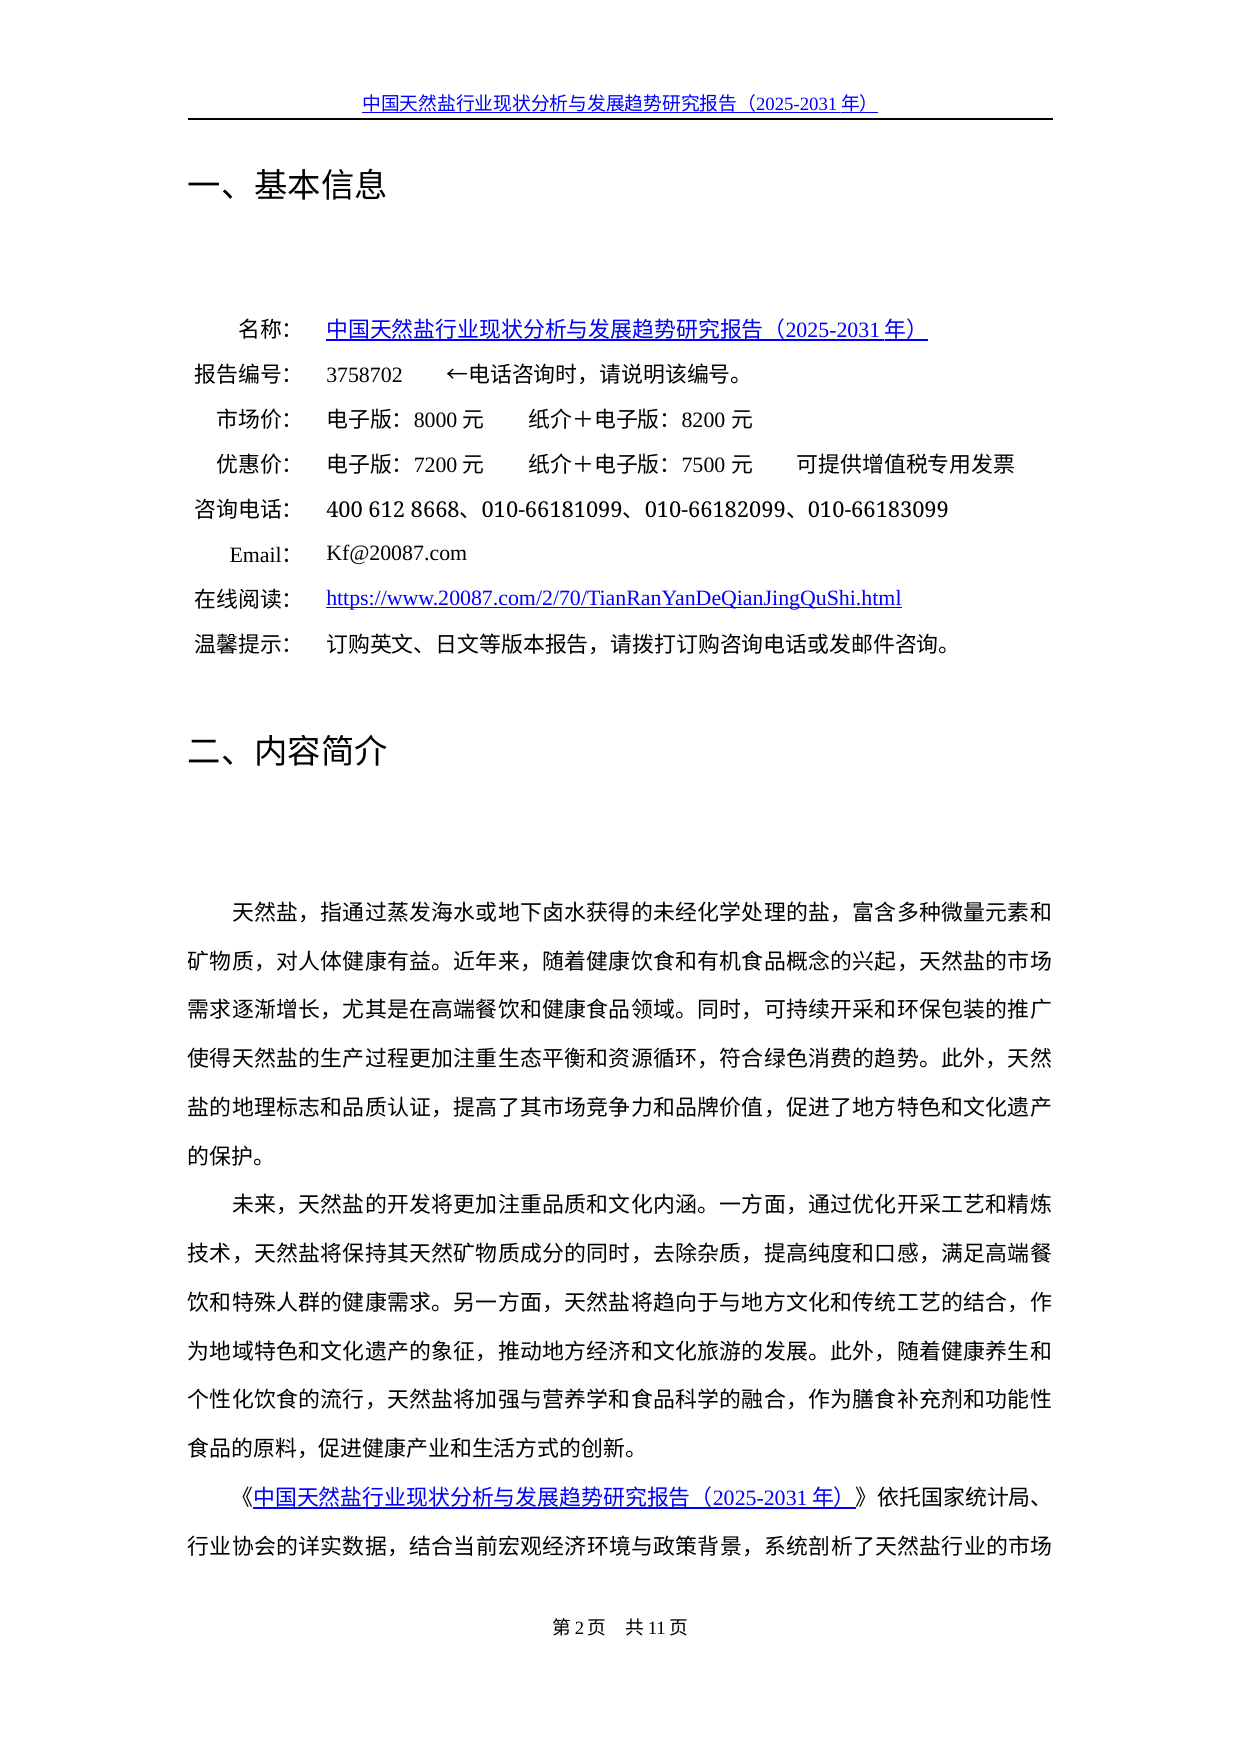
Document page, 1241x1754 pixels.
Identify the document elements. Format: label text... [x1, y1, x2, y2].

table_cell 订购英文、日文等版本报告，请拨打订购咨询电话或发邮件咨询。 [315, 627, 1073, 672]
table_header 名称： [167, 312, 315, 357]
table_cell 在线阅读： [167, 582, 315, 627]
table_cell 电子版：7200 元 纸介＋电子版：7500 元 可提供增值税专用发票 [315, 447, 1073, 492]
table_cell Kf@20087.com [315, 537, 1073, 582]
title 二、内容简介 [187, 717, 1053, 782]
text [187, 894, 1053, 1561]
table_cell 优惠价： [167, 447, 315, 492]
table_cell 报告编号： [167, 357, 315, 402]
table_cell 咨询电话： [167, 492, 315, 537]
title 一、基本信息 [187, 150, 1053, 215]
table_cell 3758702 ←电话咨询时，请说明该编号。 [315, 357, 1073, 402]
table_header 中国天然盐行业现状分析与发展趋势研究报告（2025-2031年） [315, 312, 1073, 357]
table_cell 市场价： [167, 402, 315, 447]
table_cell 温馨提示： [167, 627, 315, 672]
table_cell 400 612 8668、010-66181099、010-66182099、010-66183099 [315, 492, 1073, 537]
table_cell [315, 582, 1073, 627]
table_cell Email： [167, 537, 315, 582]
table_cell 电子版：8000 元 纸介＋电子版：8200 元 [315, 402, 1073, 447]
